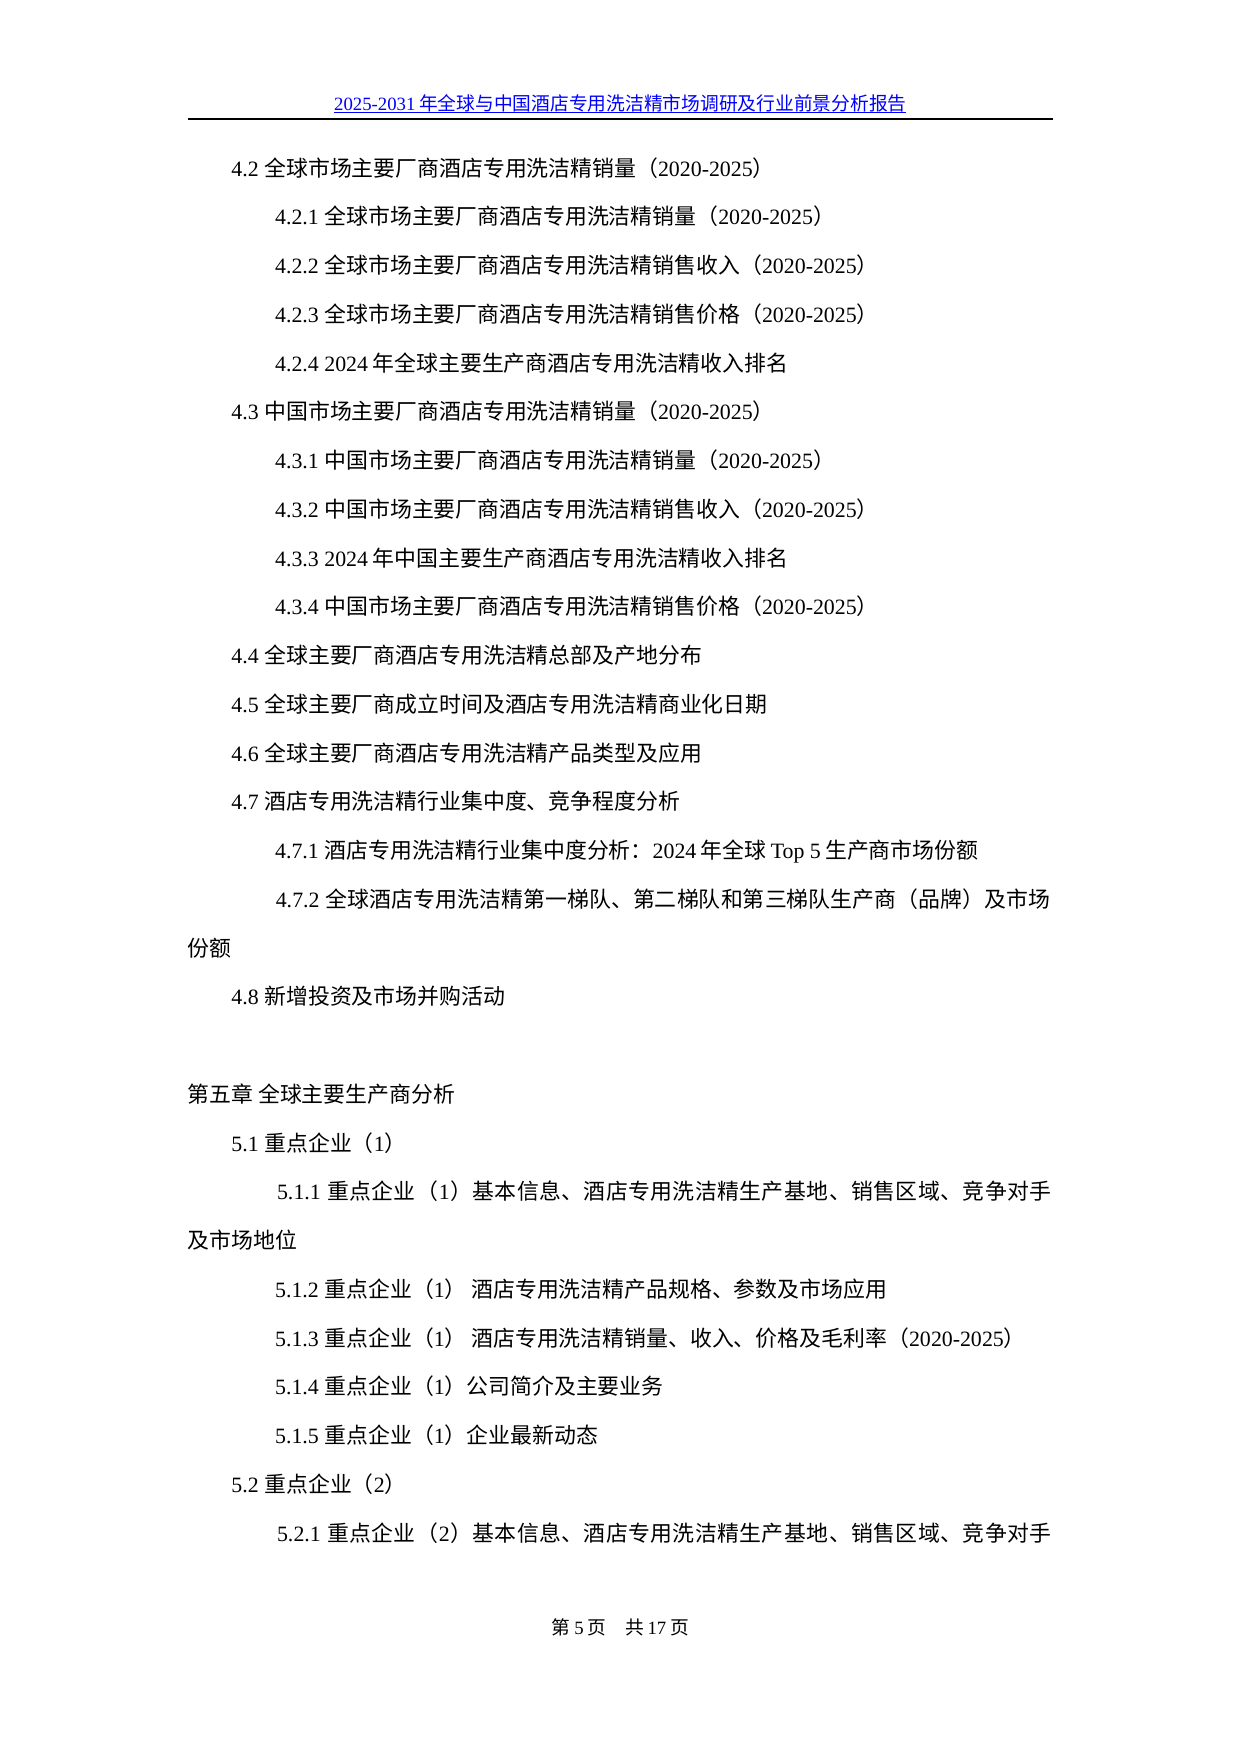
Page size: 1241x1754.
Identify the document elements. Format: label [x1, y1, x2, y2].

text [187, 150, 1053, 1548]
